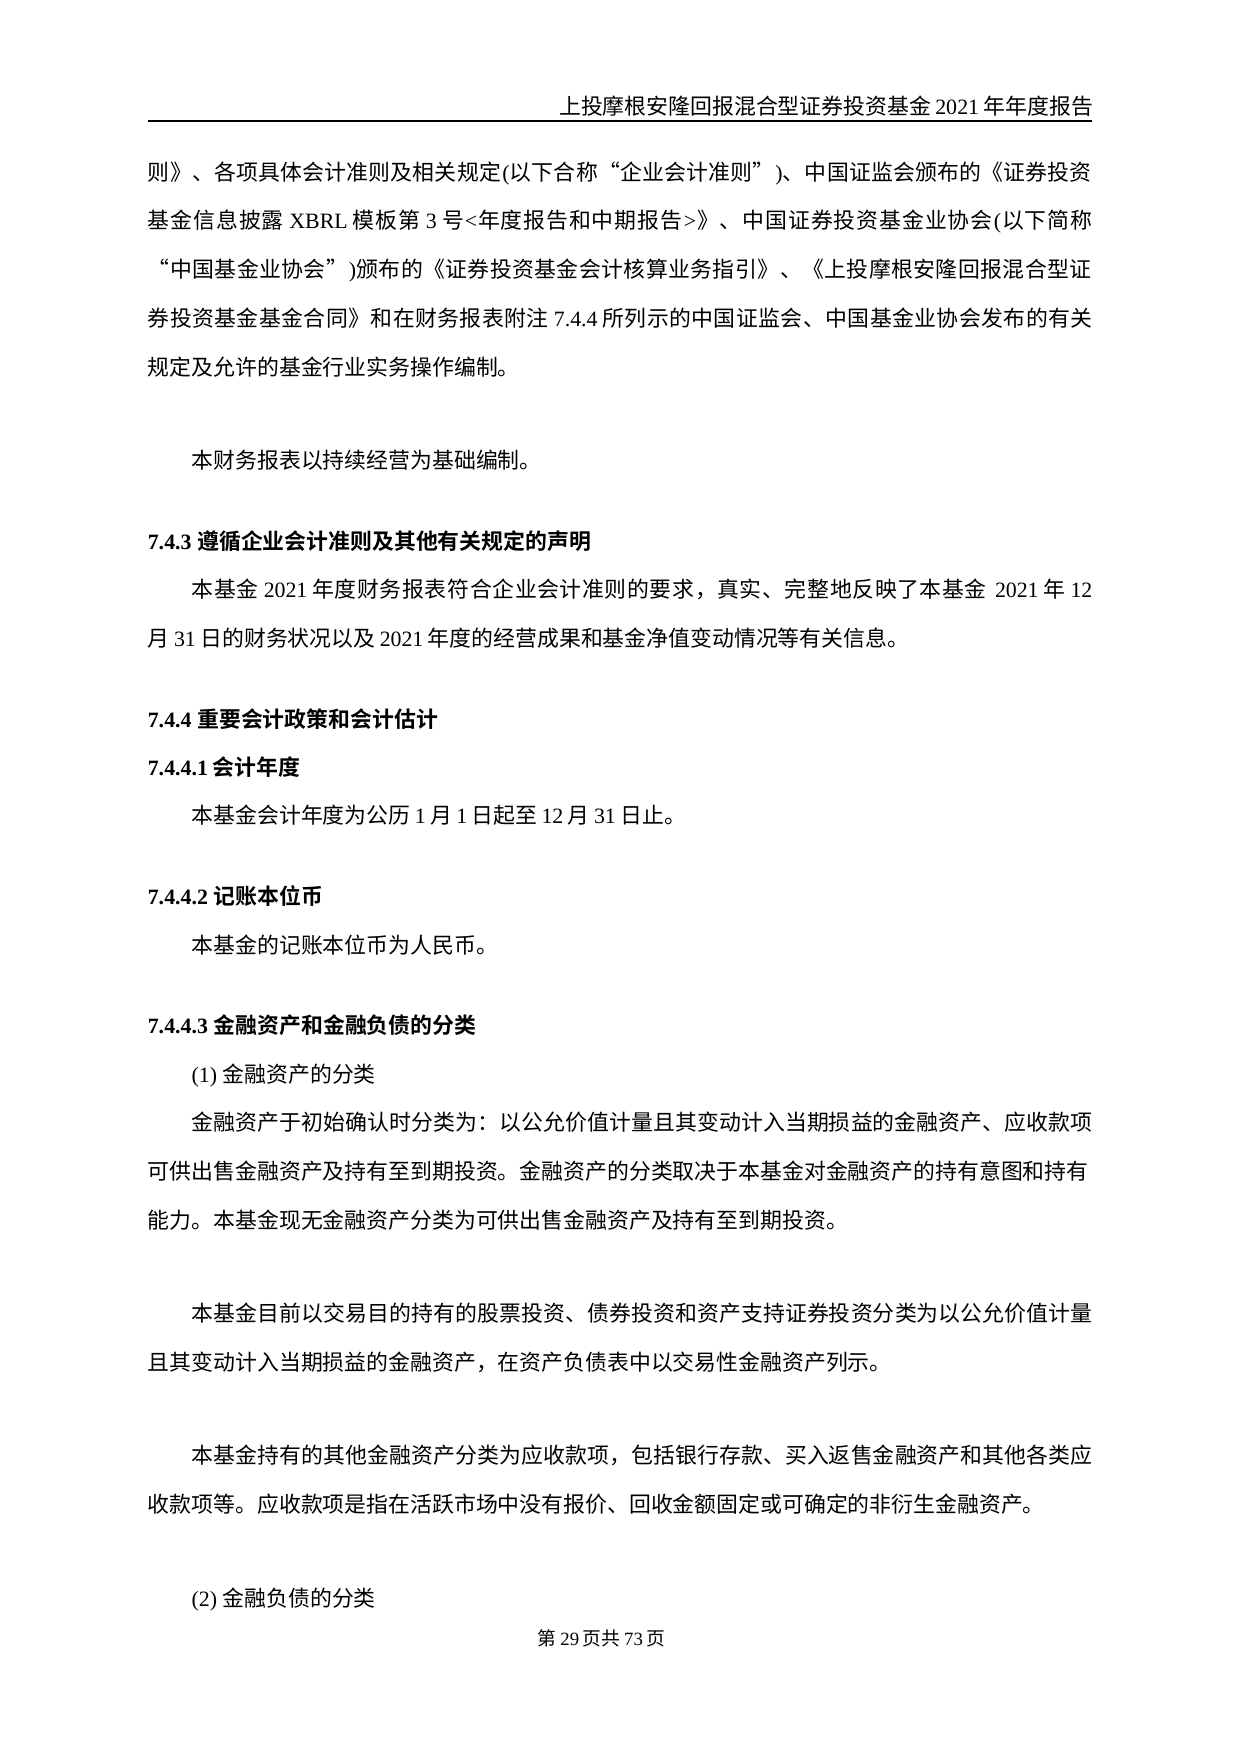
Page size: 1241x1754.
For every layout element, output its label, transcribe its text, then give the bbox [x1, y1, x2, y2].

text 7.4.4.1会计年度 [148, 750, 1092, 782]
text (1) 金融资产的分类 [148, 1056, 1092, 1089]
text 本财务报表以持续经营为基础编制。 [148, 443, 1092, 475]
text 金融资产于初始确认时分类为：以公允价值计量且其变动计入当期损益的金融资产、应收款项、可供出售金融资产及持有至到期投资。金融资产的分类取决于本基金对金融资产的持有意图和持有能力。本基金现无金融资产分类为可供出售金融资产及持有至到期投资。 [148, 1105, 1092, 1235]
text 7.4.4.3 金融资产和金融负债的分类 [148, 1008, 1092, 1041]
text 本基金会计年度为公历1月1日起至12月31日止。 [148, 798, 1092, 831]
text 本基金的记账本位币为人民币。 [148, 927, 1092, 960]
text (2) 金融负债的分类 [148, 1580, 1092, 1613]
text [148, 154, 1092, 382]
text 7.4.4.2 记账本位币 [148, 879, 1092, 911]
text 本基金2021年度财务报表符合企业会计准则的要求，真实、完整地反映了本基金2021年12月31日的财务状况以及2021年度的经营成果和基金净值变动情况等有关信息。 [148, 572, 1092, 653]
text 本基金持有的其他金融资产分类为应收款项，包括银行存款、买入返售金融资产和其他各类应收款项等。应收款项是指在活跃市场中没有报价、回收金额固定或可确定的非衍生金融资产。 [148, 1438, 1092, 1519]
text 7.4.3 遵循企业会计准则及其他有关规定的声明 [148, 523, 1092, 556]
text 本基金目前以交易目的持有的股票投资、债券投资和资产支持证券投资分类为以公允价值计量且其变动计入当期损益的金融资产，在资产负债表中以交易性金融资产列示。 [148, 1296, 1092, 1377]
text 7.4.4 重要会计政策和会计估计 [148, 701, 1092, 734]
